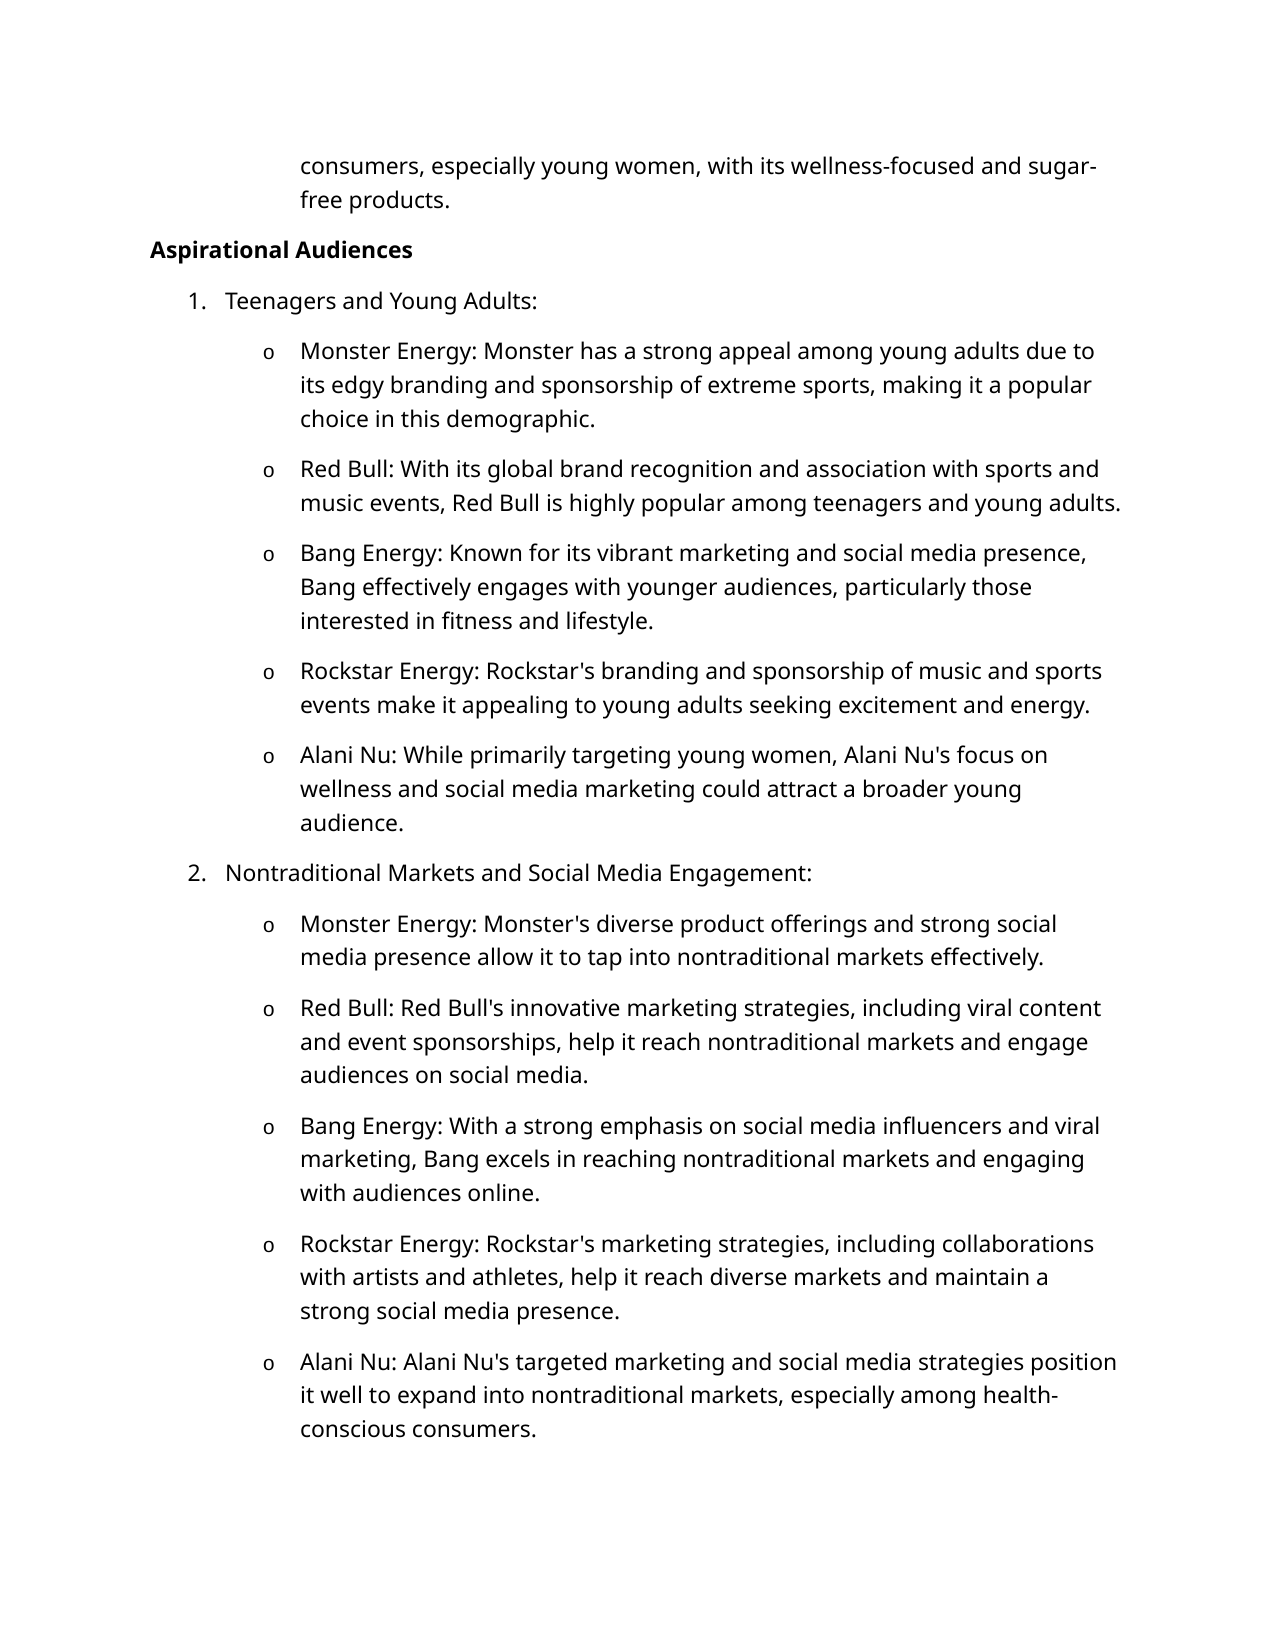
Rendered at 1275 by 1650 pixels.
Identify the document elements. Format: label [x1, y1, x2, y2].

table_header [150, 150, 1125, 1482]
